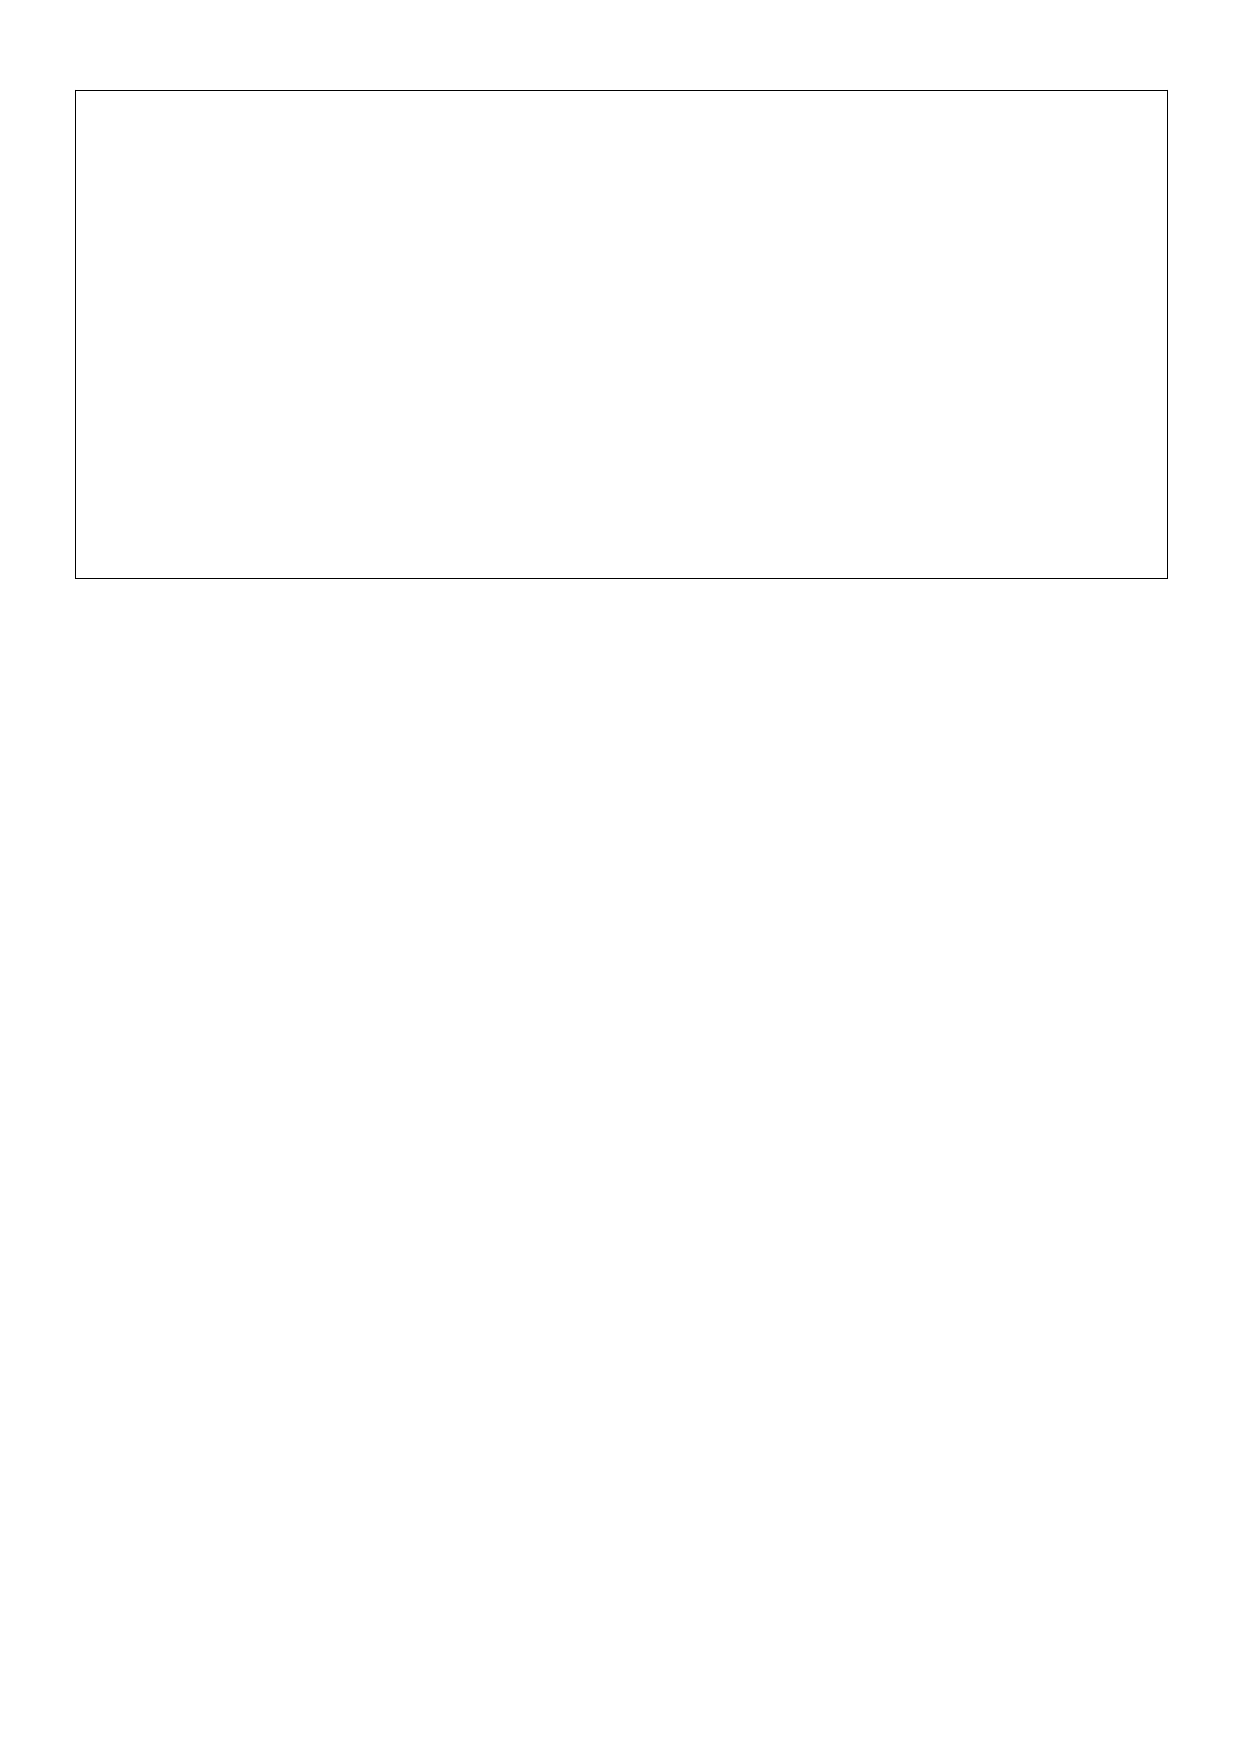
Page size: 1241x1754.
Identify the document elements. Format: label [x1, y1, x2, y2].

table_cell [76, 91, 1167, 577]
